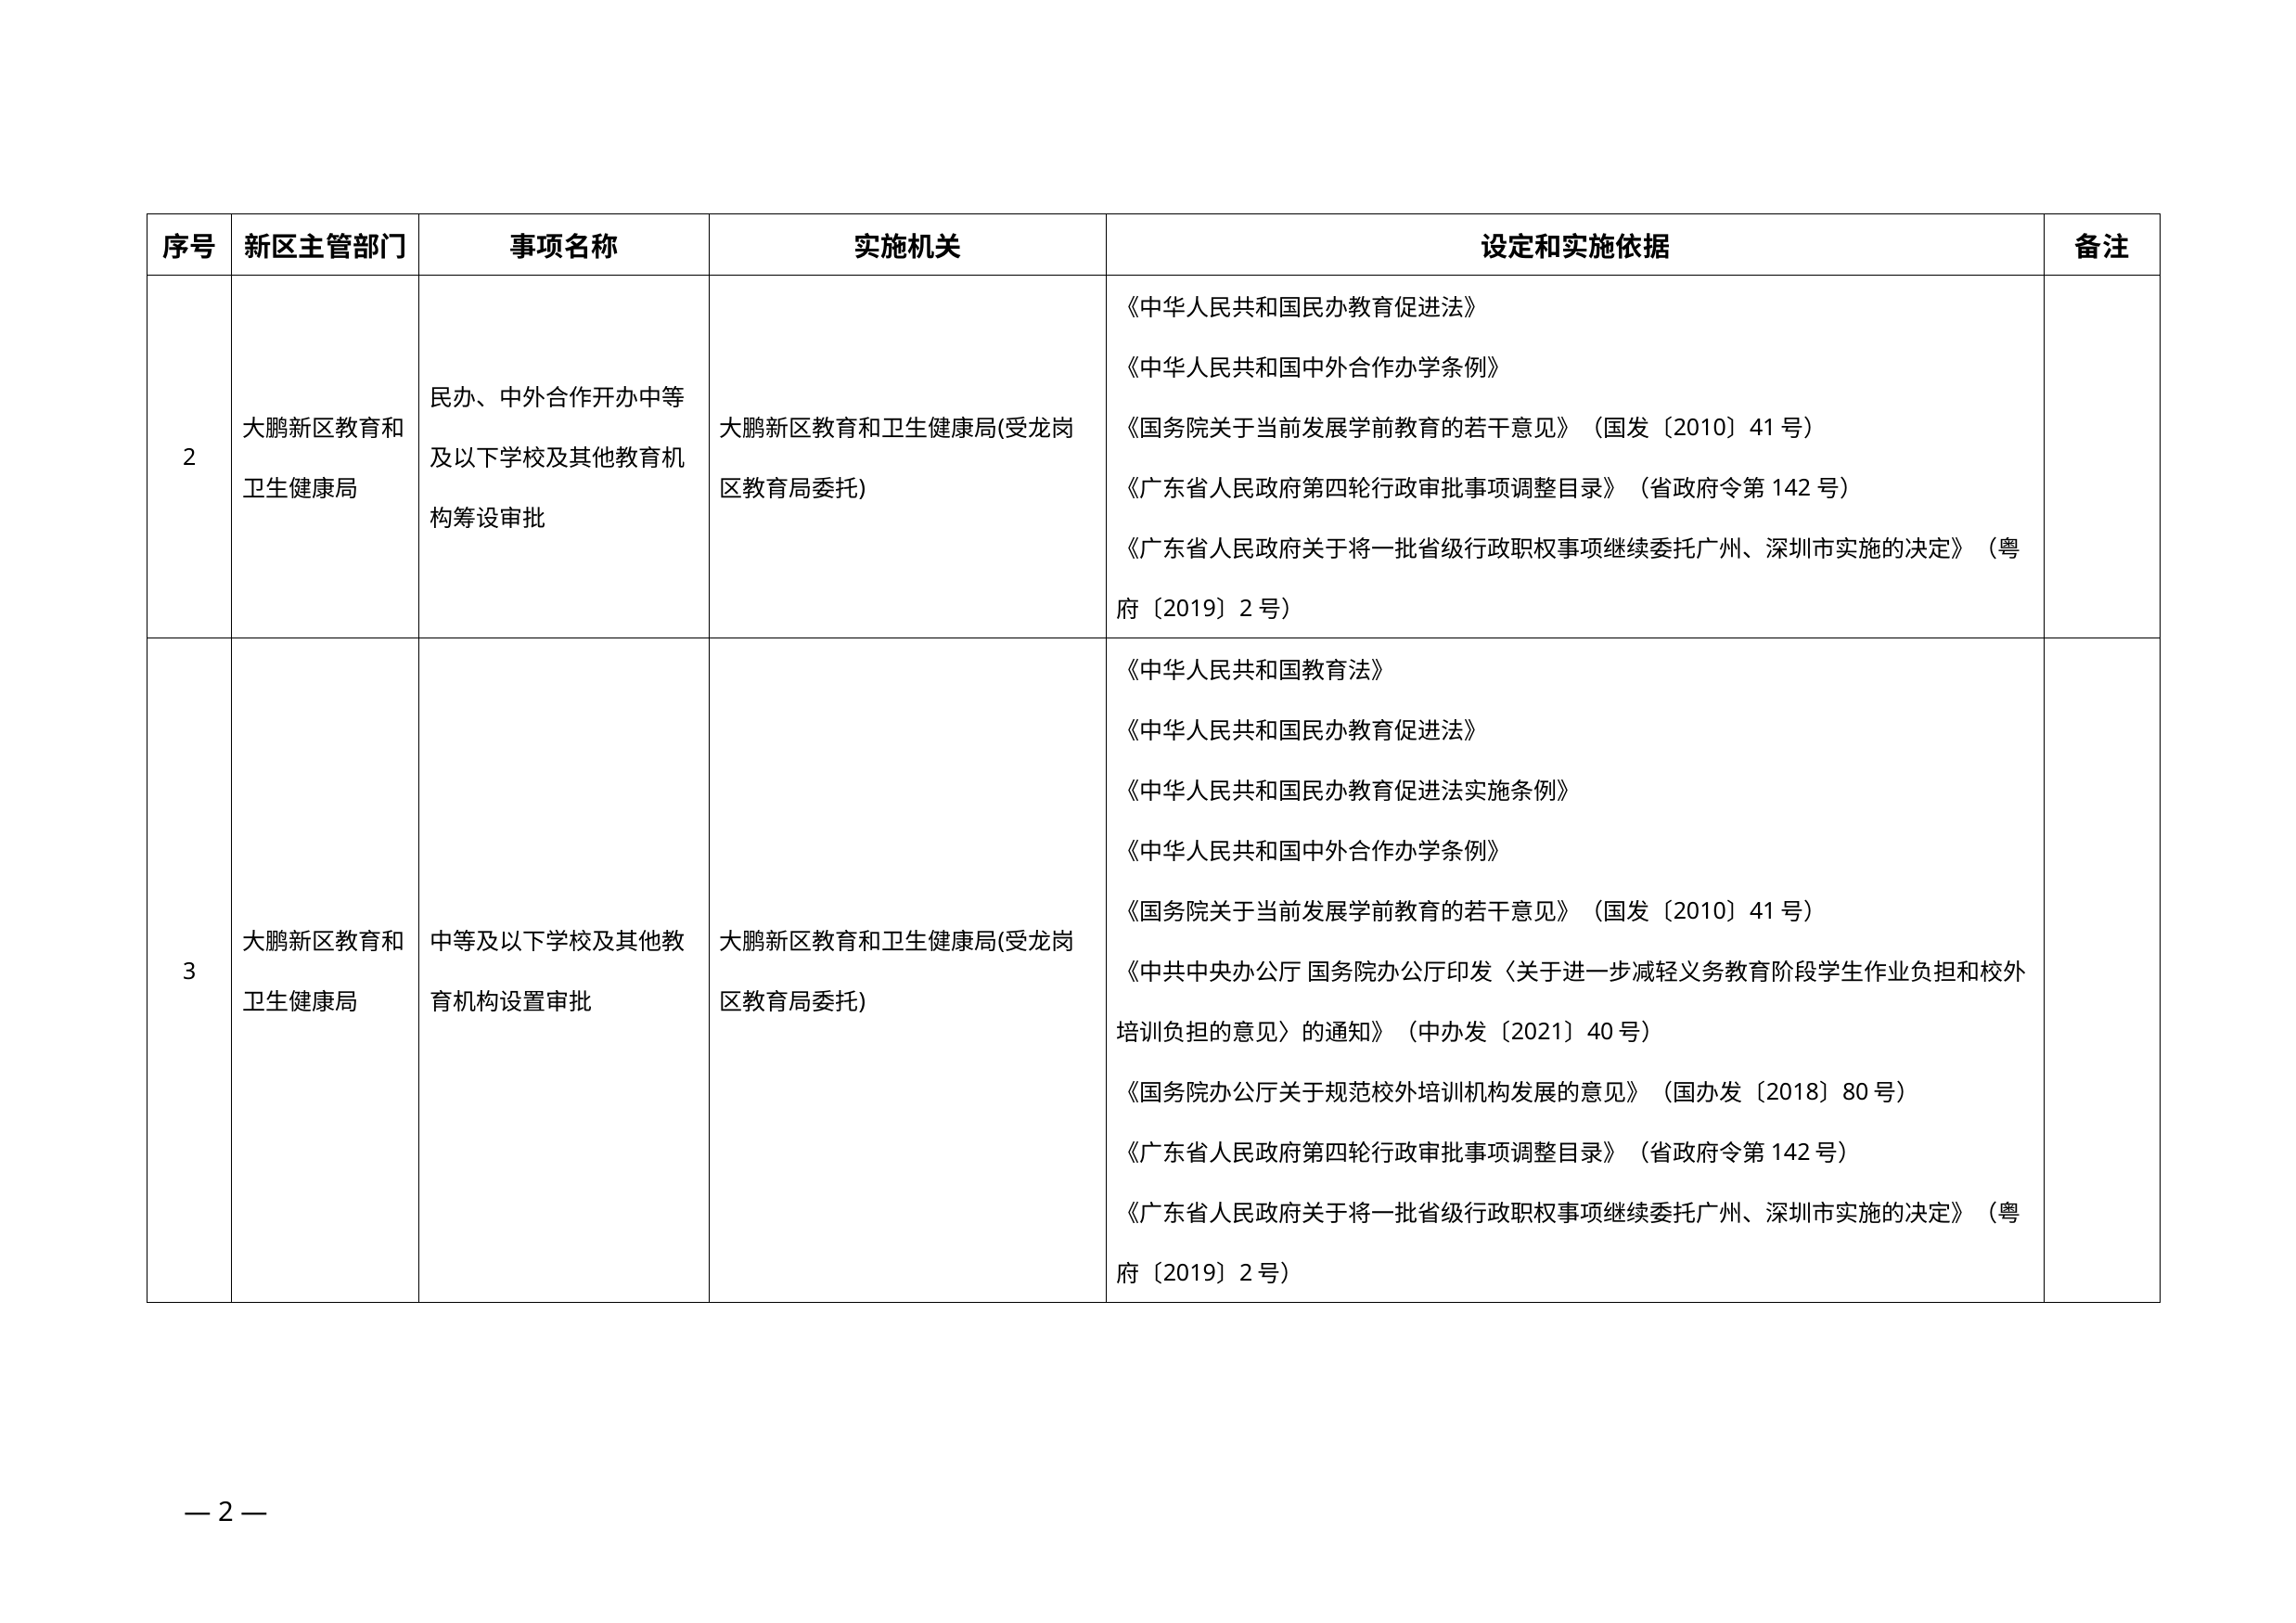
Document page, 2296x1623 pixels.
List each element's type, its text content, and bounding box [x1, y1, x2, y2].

table_cell 民办、中外合作开办中等及以下学校及其他教育机构筹设审批 [419, 276, 709, 638]
table_cell 《中华人民共和国民办教育促进法》 《中华人民共和国中外合作办学条例》 《国务院关于当前发展学前教育的若干意见》（国发〔2010〕41号） 《广东省人民政府第四轮行政审批事项调整目录》（省政府令第 142 号） 《广东省人民政府关于将一批省级行政职权事项继续委托广州、深圳市实施的决定》（粤府〔2019〕2 号） [1107, 276, 2044, 638]
table_header 实施机关 [710, 214, 1106, 275]
table_cell 大鹏新区教育和卫生健康局(受龙岗区教育局委托) [710, 638, 1106, 1302]
table_header 新区主管部门 [232, 214, 418, 275]
table_header 备注 [2045, 214, 2160, 275]
table_cell 2 [148, 276, 231, 638]
table_cell 大鹏新区教育和卫生健康局(受龙岗区教育局委托) [710, 276, 1106, 638]
table_header 设定和实施依据 [1107, 214, 2044, 275]
table_cell [2045, 276, 2160, 638]
table_cell 大鹏新区教育和卫生健康局 [232, 276, 418, 638]
table_cell [2045, 638, 2160, 1302]
table_cell 3 [148, 638, 231, 1302]
table_header 序号 [148, 214, 231, 275]
table_cell 大鹏新区教育和卫生健康局 [232, 638, 418, 1302]
table_header 事项名称 [419, 214, 709, 275]
table_cell 中等及以下学校及其他教育机构设置审批 [419, 638, 709, 1302]
table_cell 《中华人民共和国教育法》 《中华人民共和国民办教育促进法》 《中华人民共和国民办教育促进法实施条例》 《中华人民共和国中外合作办学条例》 《国务院关于当前发展学前教育的若干意见》（国发〔2010〕41号） 《中共中央办公厅 国务院办公厅印发〈关于进一步减轻义务教育阶段学生作业负担和校外培训负担的意见〉的通知》（中办发〔2021〕40号） 《国务院办公厅关于规范校外培训机构发展的意见》（国办发〔2018〕80号） 《广东省人民政府第四轮行政审批事项调整目录》（省政府令第142号） 《广东省人民政府关于将一批省级行政职权事项继续委托广州、深圳市实施的决定》（粤府〔2019〕2号） [1107, 638, 2044, 1302]
